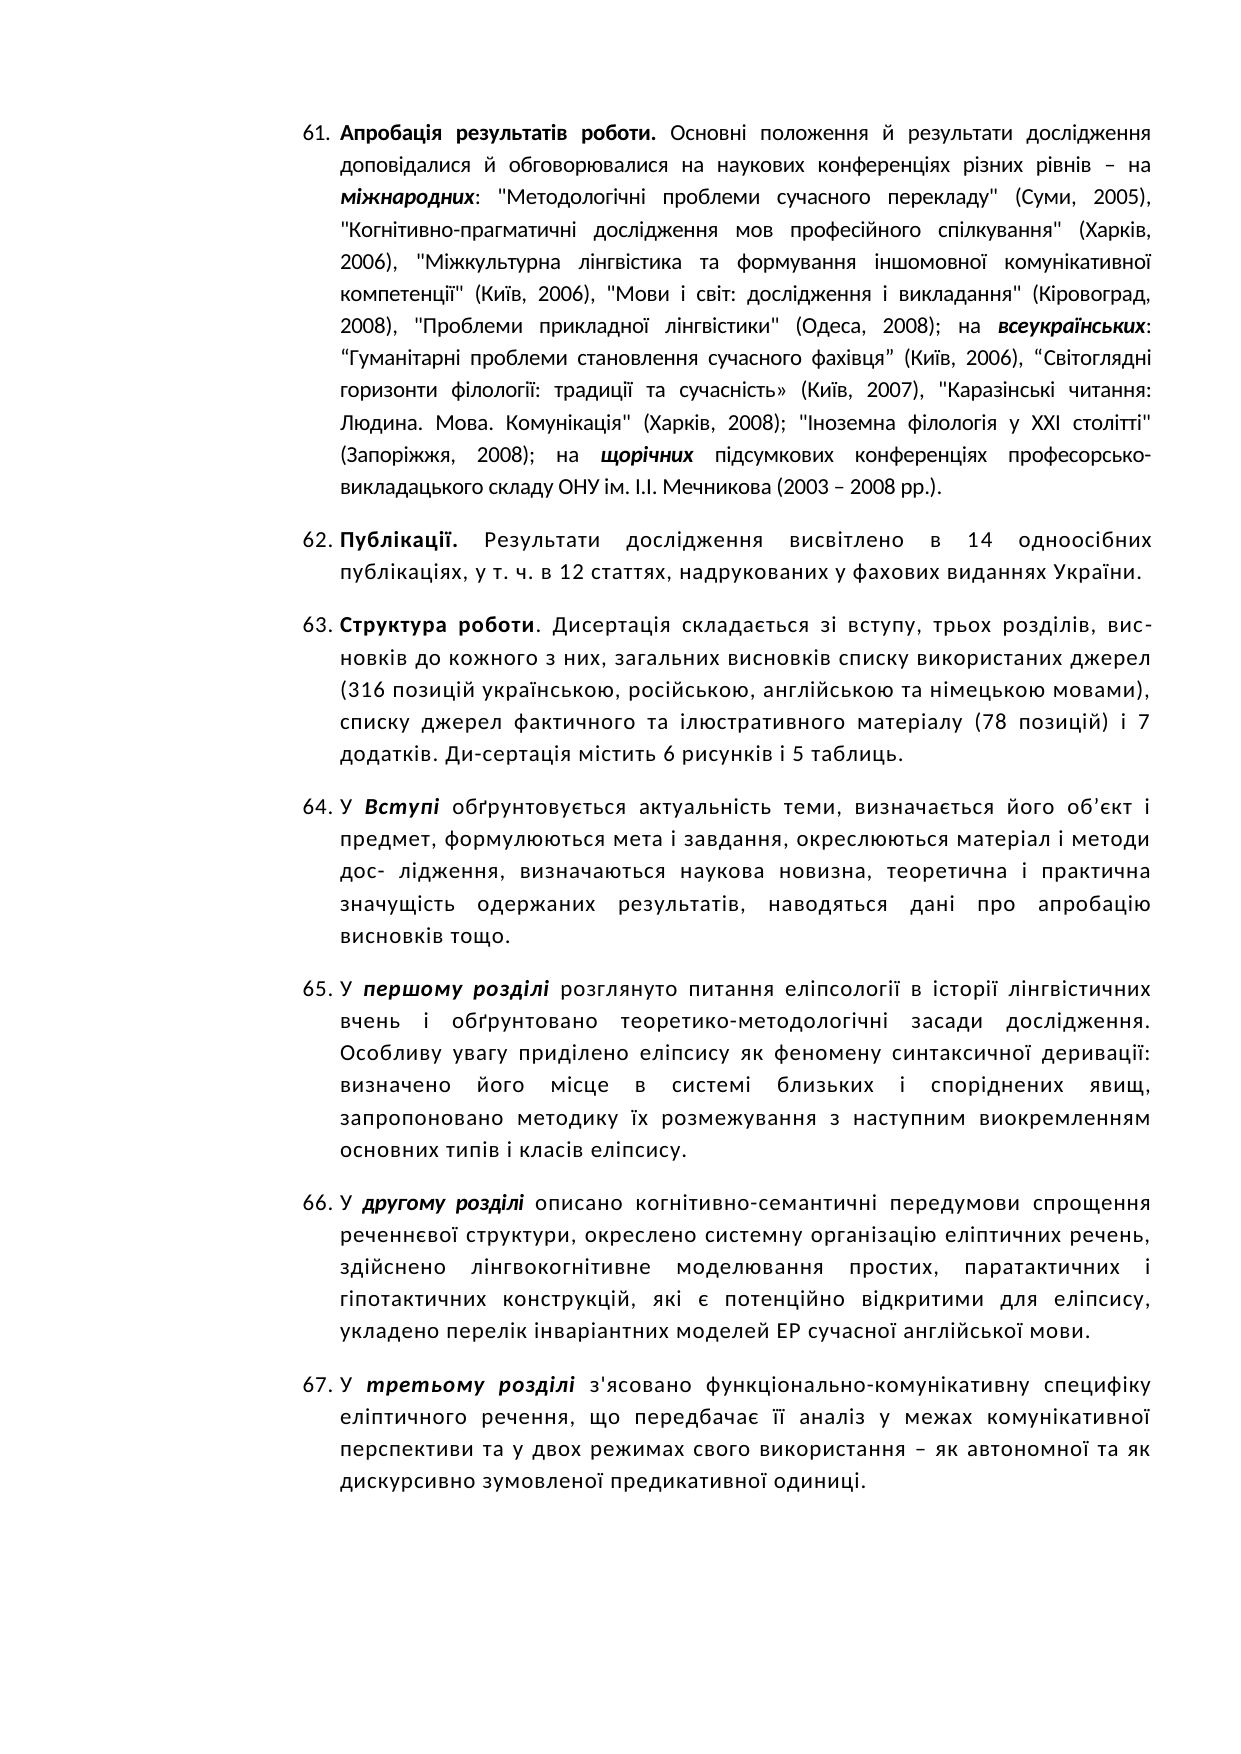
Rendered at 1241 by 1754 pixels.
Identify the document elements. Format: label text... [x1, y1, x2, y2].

list У Вступі обґрунтовується актуальність теми, визначається його об’єкт і предмет, формулюються мета і завдання, окреслюються матеріал і методи дос- лідження, визначаються наукова новизна, теоретична і практична значущість одержаних результатів, наводяться дані про апробацію висновків тощо. [302, 792, 1152, 949]
list Апробація результатів роботи. Основні положення й результати дослідження доповідалися й обговорювалися на наукових конференціях різних рівнів – на міжнародних: "Методологічні проблеми сучасного перекладу" (Суми, 2005), "Когнітивно-прагматичні дослідження мов професійного спілкування" (Харків, 2006), "Міжкультурна лінгвістика та формування іншомовної комунікативної компетенції" (Київ, 2006), "Мови і світ: дослідження і викладання" (Кіровоград, 2008), "Проблеми прикладної лінгвістики" (Одеса, 2008); на всеукраїнських: “Гуманітарні проблеми становлення сучасного фахівця” (Київ, 2006), “Світоглядні горизонти філології: традиції та сучасність» (Київ, 2007), "Каразінські читання: Людина. Мова. Комунікація" (Харків, 2008); "Іноземна філологія у ХХІ столітті" (Запоріжжя, 2008); на щорічних підсумкових конференціях професорсько-викладацького складу ОНУ ім. І.І. Мечникова (2003 – 2008 рр.). [302, 118, 1152, 500]
list У другому розділі описано когнітивно-семантичні передумови спрощення реченнєвої структури, окреслено системну організацію еліптичних речень, здійснено лінгвокогнітивне моделювання простих, паратактичних і гіпотактичних конструкцій, які є потенційно відкритими для еліпсису, укладено перелік інваріантних моделей ЕР сучасної англійської мови. [302, 1188, 1152, 1345]
list У третьому розділі з'ясовано функціонально-комунікативну специфіку еліптичного речення, що передбачає її аналіз у межах комунікативної перспективи та у двох режимах свого використання – як автономної та як дискурсивно зумовленої предикативної одиниці. [302, 1370, 1152, 1494]
list Структура роботи. Дисертація складається зі вступу, трьох розділів, висновків до кожного з них, загальних висновків списку використаних джерел (316 позицій українською, російською, англійською та німецькою мовами), списку джерел фактичного та ілюстративного матеріалу (78 позицій) і 7 додатків. Ди-сертація містить 6 рисунків і 5 таблиць. [302, 610, 1152, 767]
list Публікації. Результати дослідження висвітлено в 14 одноосібних публікаціях, у т. ч. в 12 статтях, надрукованих у фахових виданнях України. [302, 525, 1152, 585]
list У першому розділі розглянуто питання еліпсології в історії лінгвістичних вчень і обґрунтовано теоретико-методологічні засади дослідження. Особливу увагу приділено еліпсису як феномену синтаксичної деривації: визначено його місце в системі близьких і споріднених явищ, запропоновано методику їх розмежування з наступним виокремленням основних типів і класів еліпсису. [302, 974, 1152, 1163]
